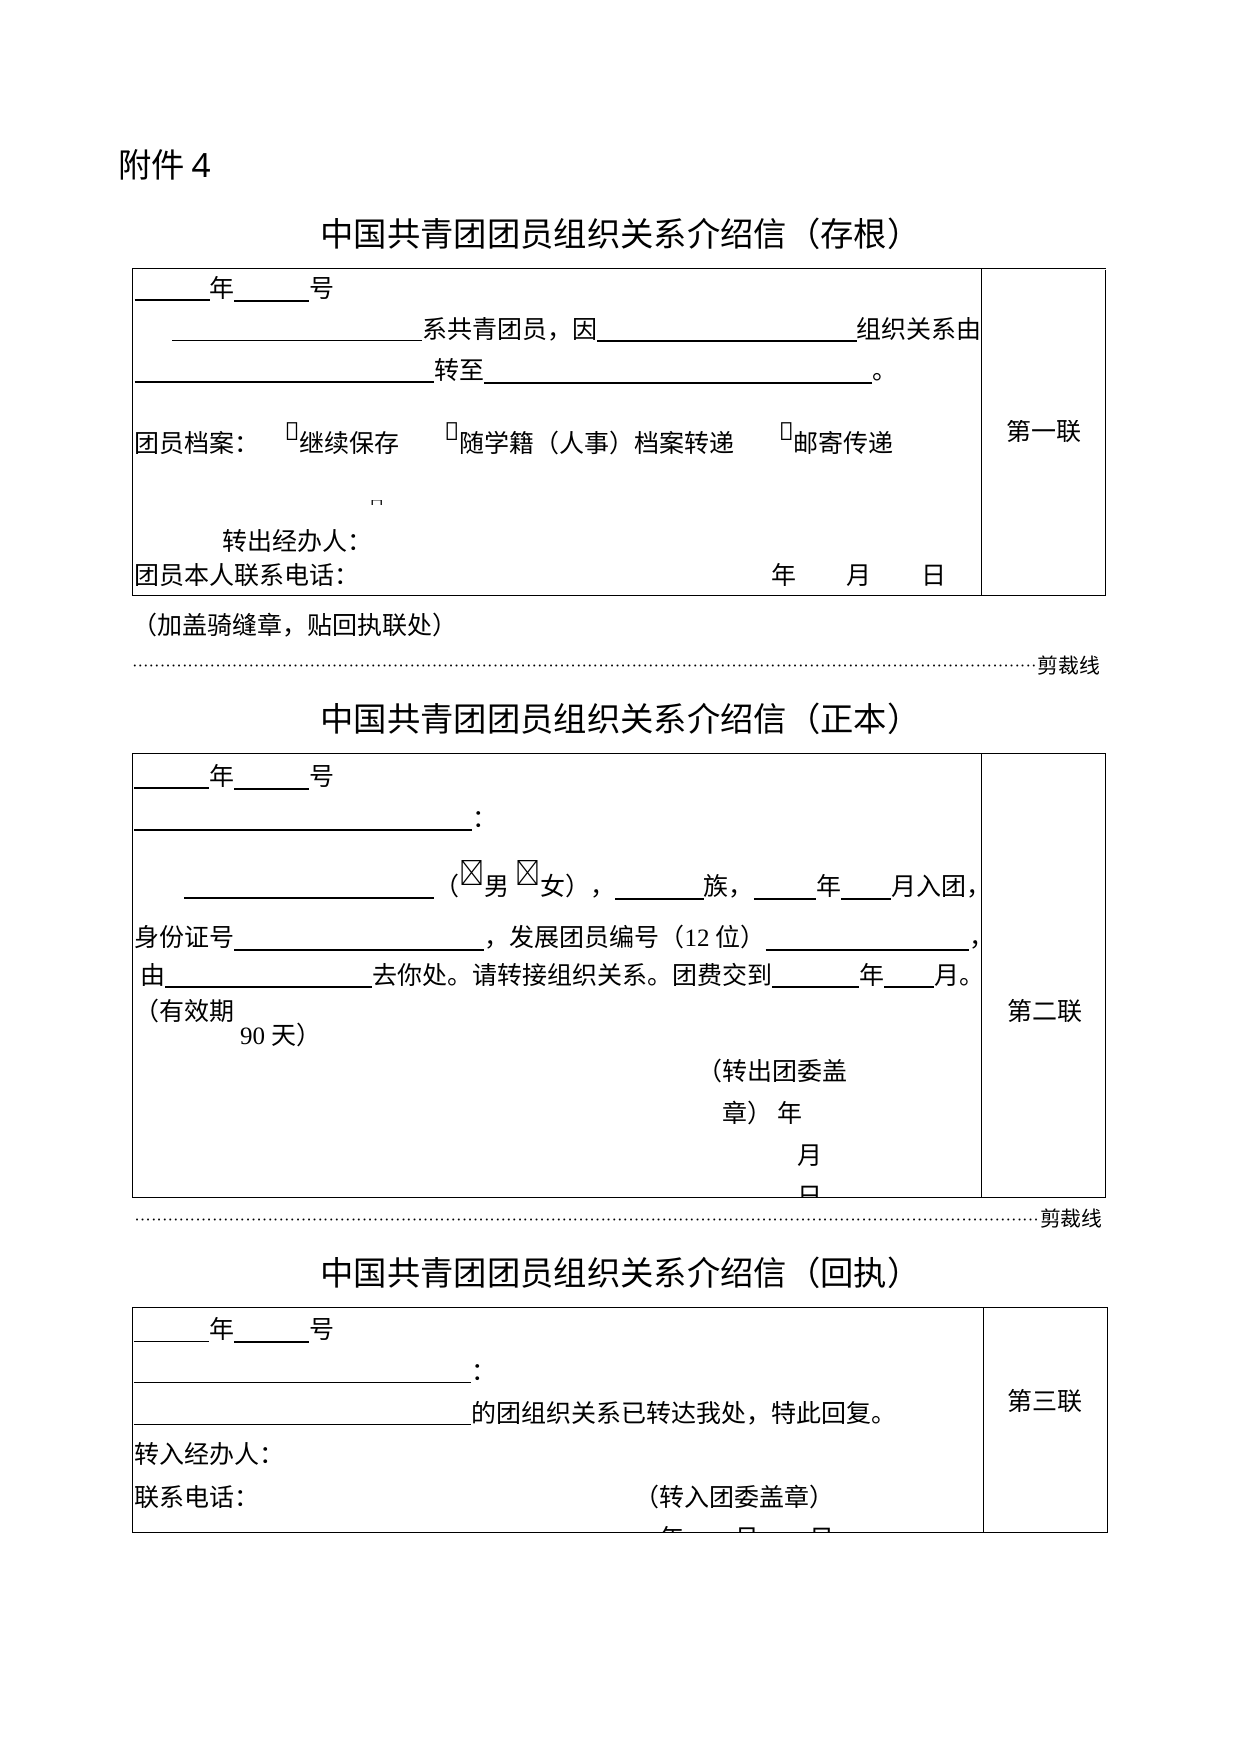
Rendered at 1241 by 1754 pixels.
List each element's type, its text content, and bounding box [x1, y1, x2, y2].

text 附件4 [118, 139, 1035, 187]
text （加盖骑缝章，贴回执联处） [132, 263, 1122, 642]
text 中国共青团团员组织关系介绍信（回执） [205, 1247, 1035, 1295]
text 中国共青团团员组织关系介绍信（正本） [205, 693, 1035, 741]
text ···································································································································································剪裁线 [132, 649, 1122, 679]
text ···································································································································································剪裁线 [118, 743, 1118, 1233]
list 中国共青团团员组织关系介绍信（存根） [205, 208, 1035, 256]
